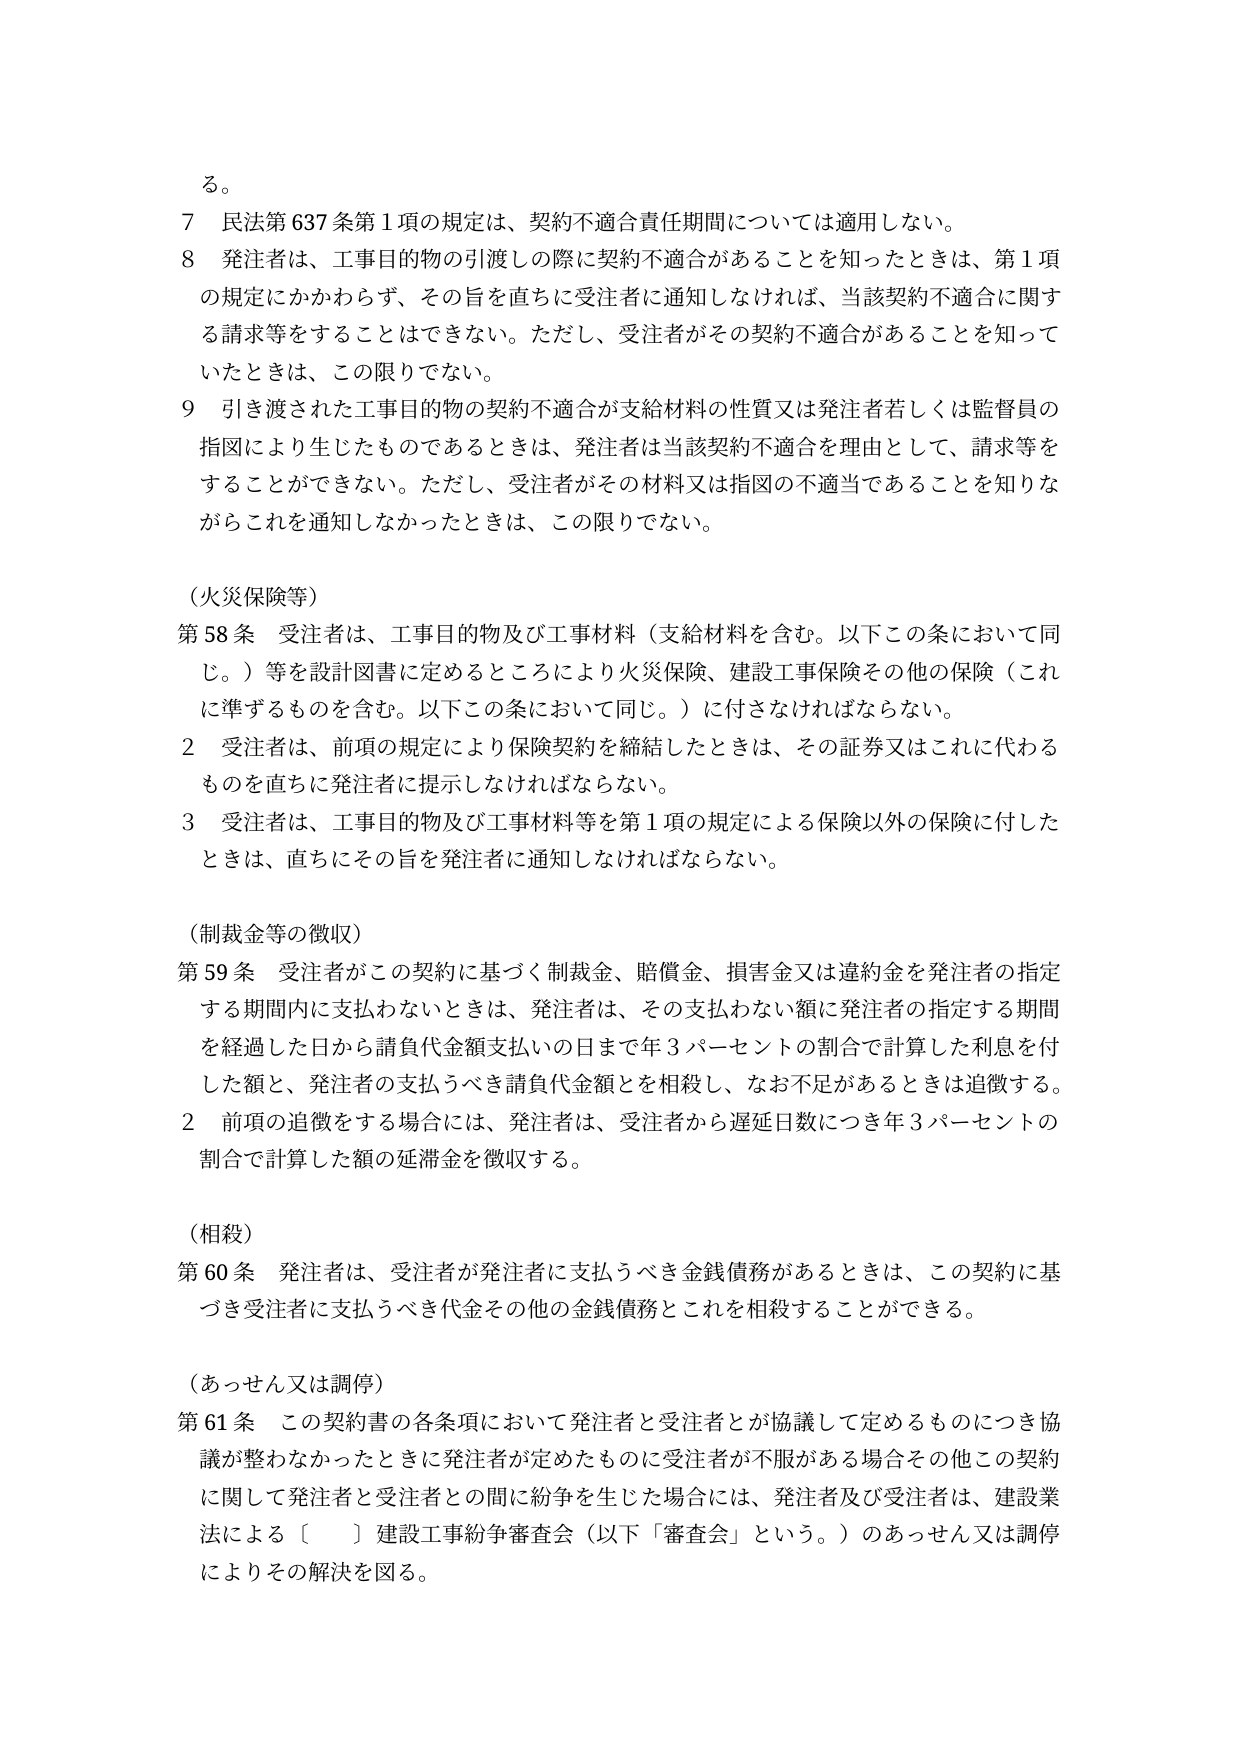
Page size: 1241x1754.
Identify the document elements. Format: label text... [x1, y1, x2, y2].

text 第61条 この契約書の各条項において発注者と受注者とが協議して定めるものにつき協議が整わなかったときに発注者が定めたものに受注者が不服がある場合その他この契約に関して発注者と受注者との間に紛争を生じた場合には、発注者及び受注者は、建設業法による〔 〕建設工事紛争審査会（以下「審査会」という。）のあっせん又は調停によりその解決を図る。 [177, 1402, 1063, 1589]
text 第58条 受注者は、工事目的物及び工事材料（支給材料を含む。以下この条において同じ。）等を設計図書に定めるところにより火災保険、建設工事保険その他の保険（これに準ずるものを含む。以下この条において同じ。）に付さなければならない。 [177, 614, 1063, 727]
text ３ 受注者は、工事目的物及び工事材料等を第１項の規定による保険以外の保険に付したときは、直ちにその旨を発注者に通知しなければならない。 [177, 802, 1063, 877]
text 第60条 発注者は、受注者が発注者に支払うべき金銭債務があるときは、この契約に基づき受注者に支払うべき代金その他の金銭債務とこれを相殺することができる。 [177, 1252, 1063, 1327]
text （火災保険等） [177, 577, 1063, 614]
text （相殺） [177, 1214, 1063, 1252]
text 第59条 受注者がこの契約に基づく制裁金、賠償金、損害金又は違約金を発注者の指定する期間内に支払わないときは、発注者は、その支払わない額に発注者の指定する期間を経過した日から請負代金額支払いの日まで年３パーセントの割合で計算した利息を付した額と、発注者の支払うべき請負代金額とを相殺し、なお不足があるときは追徴する。 [177, 952, 1063, 1102]
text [177, 164, 1063, 202]
text ２ 前項の追徴をする場合には、発注者は、受注者から遅延日数につき年３パーセントの割合で計算した額の延滞金を徴収する。 [177, 1102, 1063, 1177]
text （制裁金等の徴収） [177, 914, 1063, 952]
text ２ 受注者は、前項の規定により保険契約を締結したときは、その証券又はこれに代わるものを直ちに発注者に提示しなければならない。 [177, 727, 1063, 802]
text ８ 発注者は、工事目的物の引渡しの際に契約不適合があることを知ったときは、第１項の規定にかかわらず、その旨を直ちに受注者に通知しなければ、当該契約不適合に関する請求等をすることはできない。ただし、受注者がその契約不適合があることを知っていたときは、この限りでない。 [177, 239, 1063, 389]
text （あっせん又は調停） [177, 1364, 1063, 1402]
text ７ 民法第637条第１項の規定は、契約不適合責任期間については適用しない。 [177, 202, 1063, 239]
text ９ 引き渡された工事目的物の契約不適合が支給材料の性質又は発注者若しくは監督員の指図により生じたものであるときは、発注者は当該契約不適合を理由として、請求等をすることができない。ただし、受注者がその材料又は指図の不適当であることを知りながらこれを通知しなかったときは、この限りでない。 [177, 389, 1063, 539]
